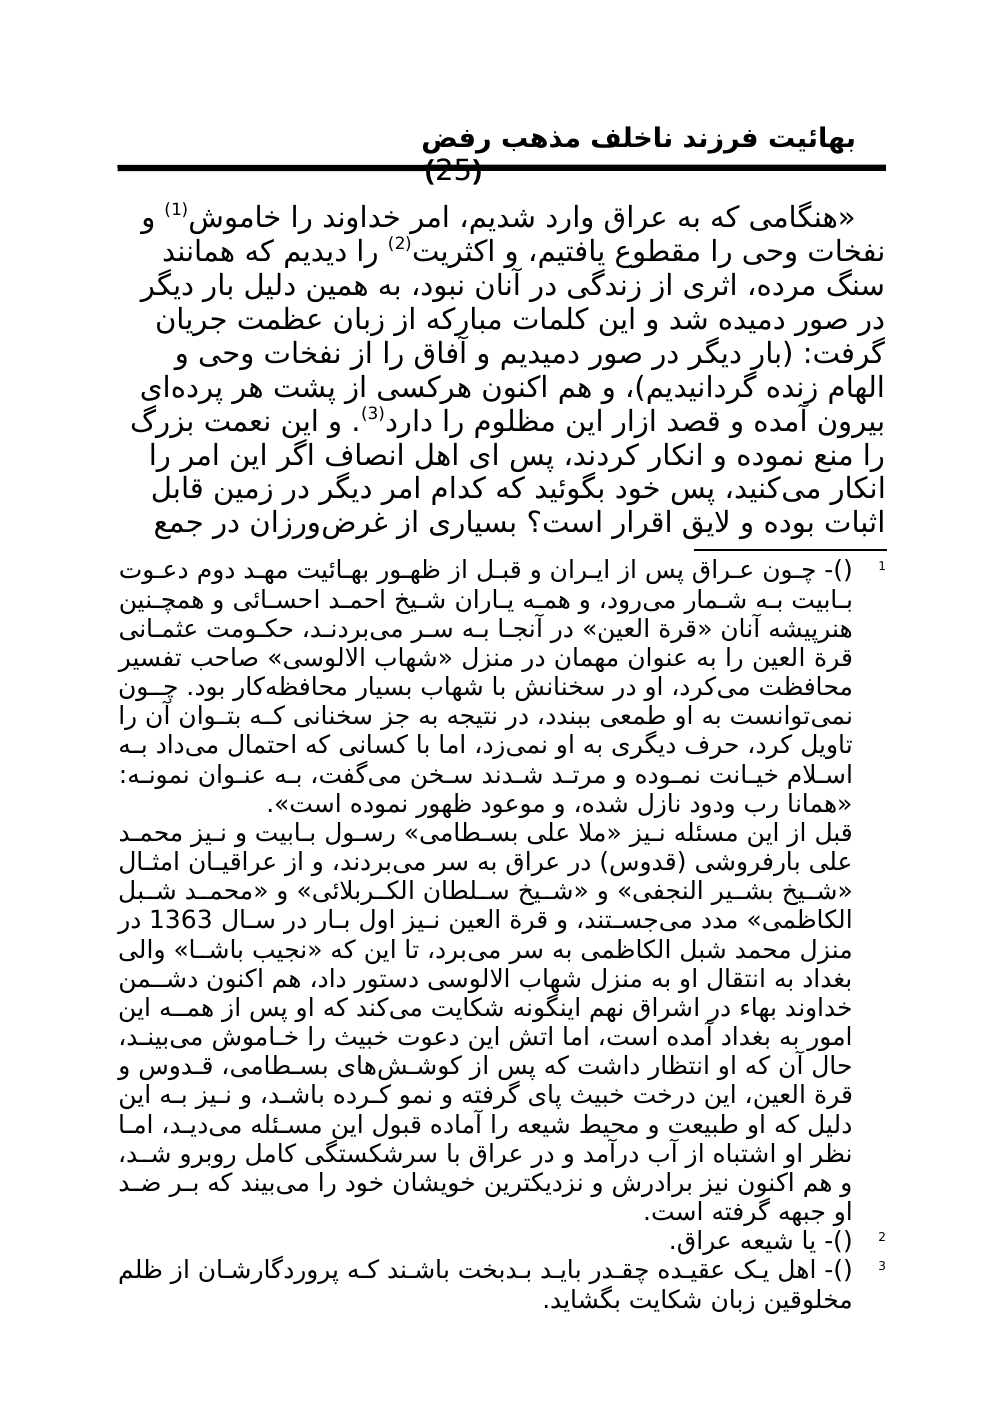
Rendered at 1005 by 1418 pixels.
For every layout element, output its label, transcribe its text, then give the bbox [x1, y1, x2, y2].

text «هنگامی که به عراق وارد شدیم، امر خداوند را خاموش() و نفخات وحی را مقطوع یافتیم، و اکثریت() را دیدیم که همانند سنگ مرده، اثری از زندگی در آنان نبود، به همین دلیل بار دیگر در صور دمیده شد و این کلمات مبارکه از زبان عظمت جریان گرفت: (بار دیگر در صور دمیدیم و آفاق را از نفخات وحی و الهام زنده گردانیدیم)، و هم اکنون هرکسی از پشت هر پرده‌ای بیرون آمده و قصد ازار این مظلوم را دارد(). و این نعمت بزرگ را منع نموده و انکار کردند، پس ای اهل انصاف اگر این امر را انکار می‌کنید، پس خود بگوئید که کدام امر دیگر در زمین قابل اثبات بوده و لایق اقرار است؟ بسیاری از غرض‌ورزان در جمع این آیات ظهور() همت ورزیدند، و آن را با تملق از دست صاحبان آن بدر آوردند، حال آن که نزد اهل هر مذهبی اینگونه تظاهر می‌کردند که بر مذهب آنانند، بگو همراه با غیظ خود بمیرید، او با امری آمده است که هیچ بینا، شنوا، و دارای فهم و عدل و انصافی نمی‌تواند آن را انکار کند. و (قلم قُدم) بر این مسئله شهادت می‌دهد». [118, 200, 886, 540]
